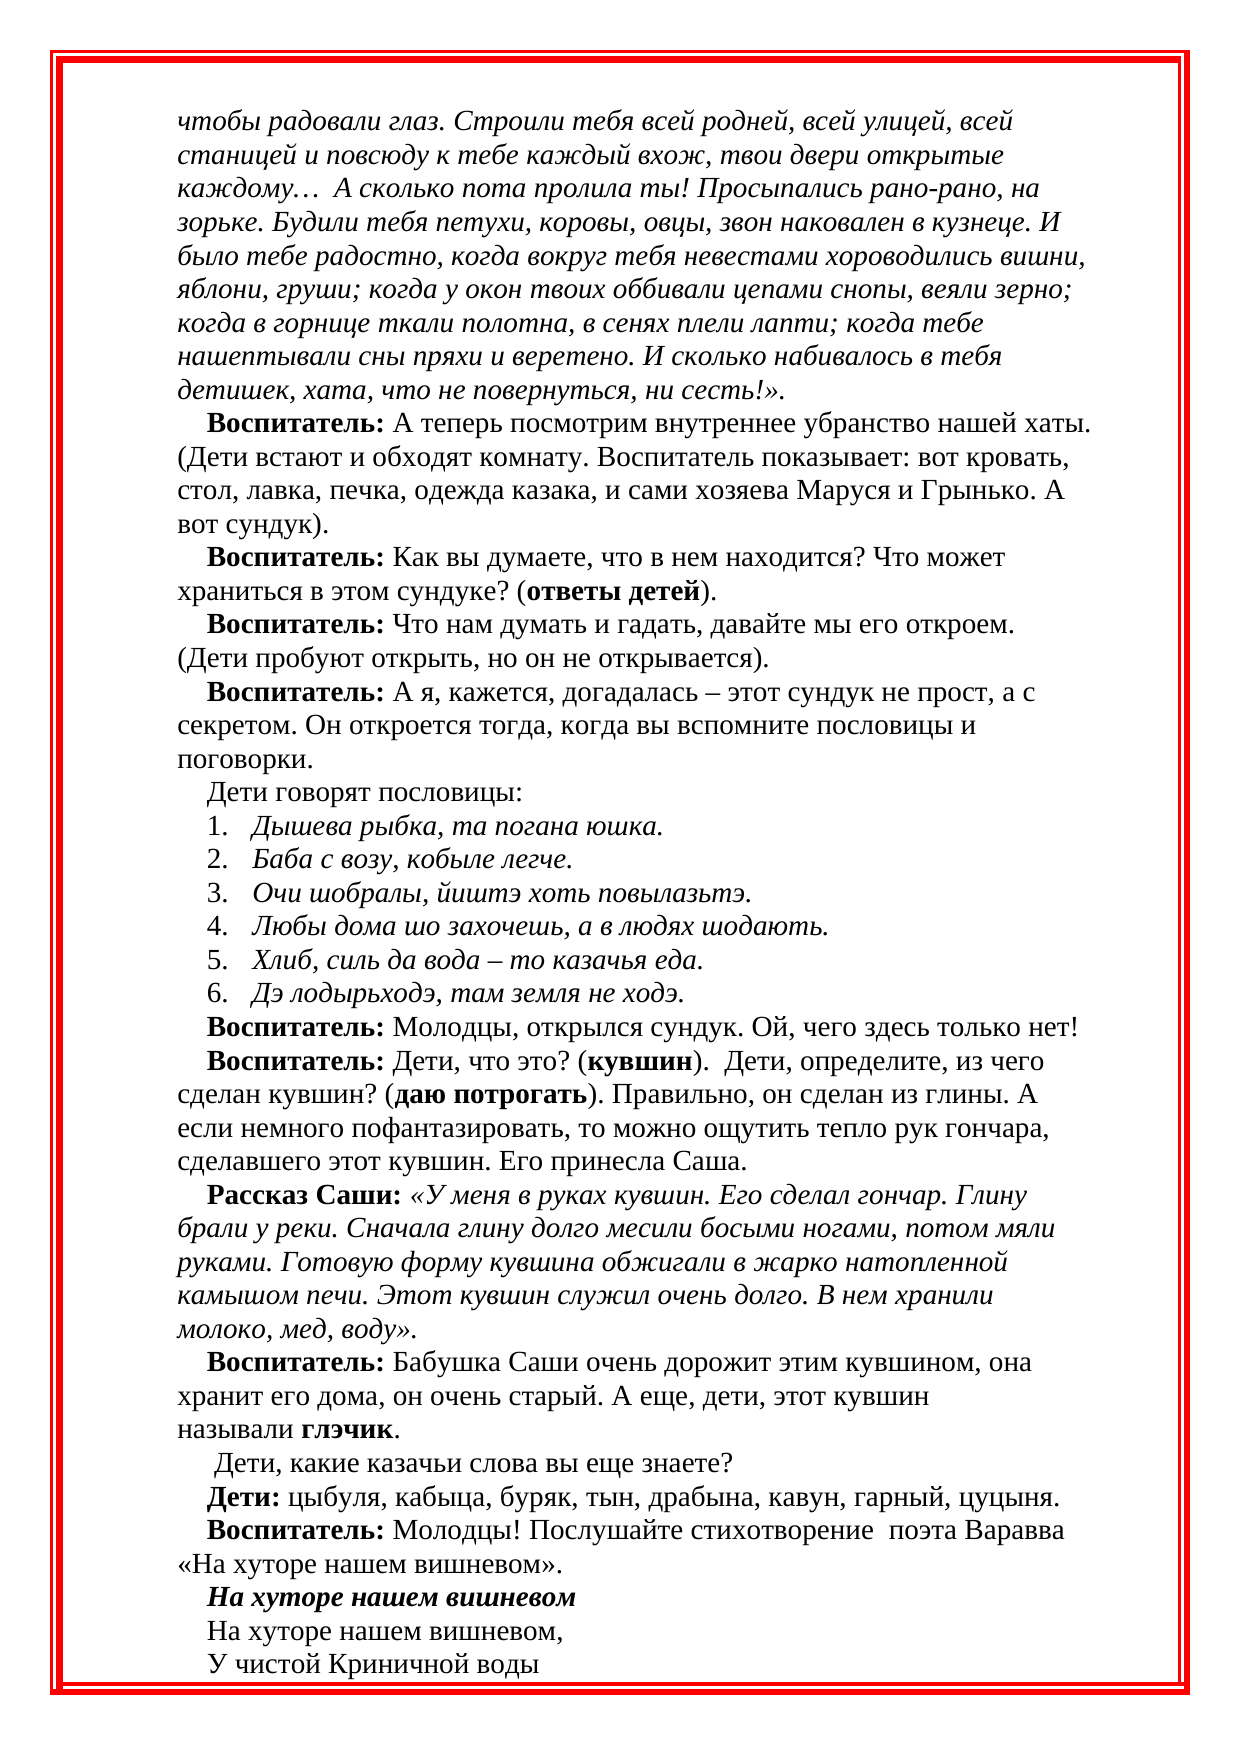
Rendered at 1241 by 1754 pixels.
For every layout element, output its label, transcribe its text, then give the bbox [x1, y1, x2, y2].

text Воспитатель: Молодцы! Послушайте стихотворение поэта Варавва «На хуторе нашем вишневом». [177, 1512, 1093, 1579]
text Воспитатель: Что нам думать и гадать, давайте мы его откроем. (Дети пробуют открыть, но он не открывается). [177, 607, 1093, 674]
text Рассказ Саши: «У меня в руках кувшин. Его сделал гончар. Глину брали у реки. Сначала глину долго месили босыми ногами, потом мяли руками. Готовую форму кувшина обжигали в жарко натопленной камышом печи. Этот кувшин служил очень долго. В нем хранили молоко, мед, воду». [177, 1177, 1093, 1344]
text Воспитатель: Молодцы, открылся сундук. Ой, чего здесь только нет! [177, 1009, 1093, 1043]
list Баба с возу, кобыле легче. [177, 841, 1093, 875]
text Воспитатель: Бабушка Саши очень дорожит этим кувшином, она хранит его дома, он очень старый. А еще, дети, этот кувшин называли глэчик. [177, 1344, 1093, 1445]
list Очи шобралы, йиштэ хоть повылазьтэ. [177, 875, 1093, 908]
text На хуторе нашем вишневом, [177, 1613, 1093, 1646]
text Воспитатель: Как вы думаете, что в нем находится? Что может храниться в этом сундуке? (ответы детей). [177, 539, 1093, 607]
text Воспитатель: А теперь посмотрим внутреннее убранство нашей хаты. (Дети встают и обходят комнату. Воспитатель показывает: вот кровать, стол, лавка, печка, одежда казака, и сами хозяева Маруся и Грынько. А вот сундук). [177, 405, 1093, 539]
text На хуторе нашем вишневом [177, 1579, 1093, 1613]
text Дети: цыбуля, кабыца, буряк, тын, драбына, кавун, гарный, цуцыня. [177, 1479, 1093, 1512]
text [177, 103, 1093, 405]
list Хлиб, силь да вода – то казачья еда. [177, 942, 1093, 976]
list Дышева рыбка, та погана юшка. [177, 808, 1093, 841]
text Дети говорят пословицы: [177, 774, 1093, 808]
list Любы дома шо захочешь, а в людях шодають. [177, 908, 1093, 942]
text Дети, какие казачьи слова вы еще знаете? [177, 1445, 1093, 1479]
list Дэ лодырьходэ, там земля не ходэ. [177, 976, 1093, 1009]
text Воспитатель: Дети, что это? (кувшин). Дети, определите, из чего сделан кувшин? (даю потрогать). Правильно, он сделан из глины. А если немного пофантазировать, то можно ощутить тепло рук гончара, сделавшего этот кувшин. Его принесла Саша. [177, 1043, 1093, 1177]
text Воспитатель: А я, кажется, догадалась – этот сундук не прост, а с секретом. Он откроется тогда, когда вы вспомните пословицы и поговорки. [177, 674, 1093, 774]
text У чистой Криничной воды [177, 1646, 1093, 1680]
